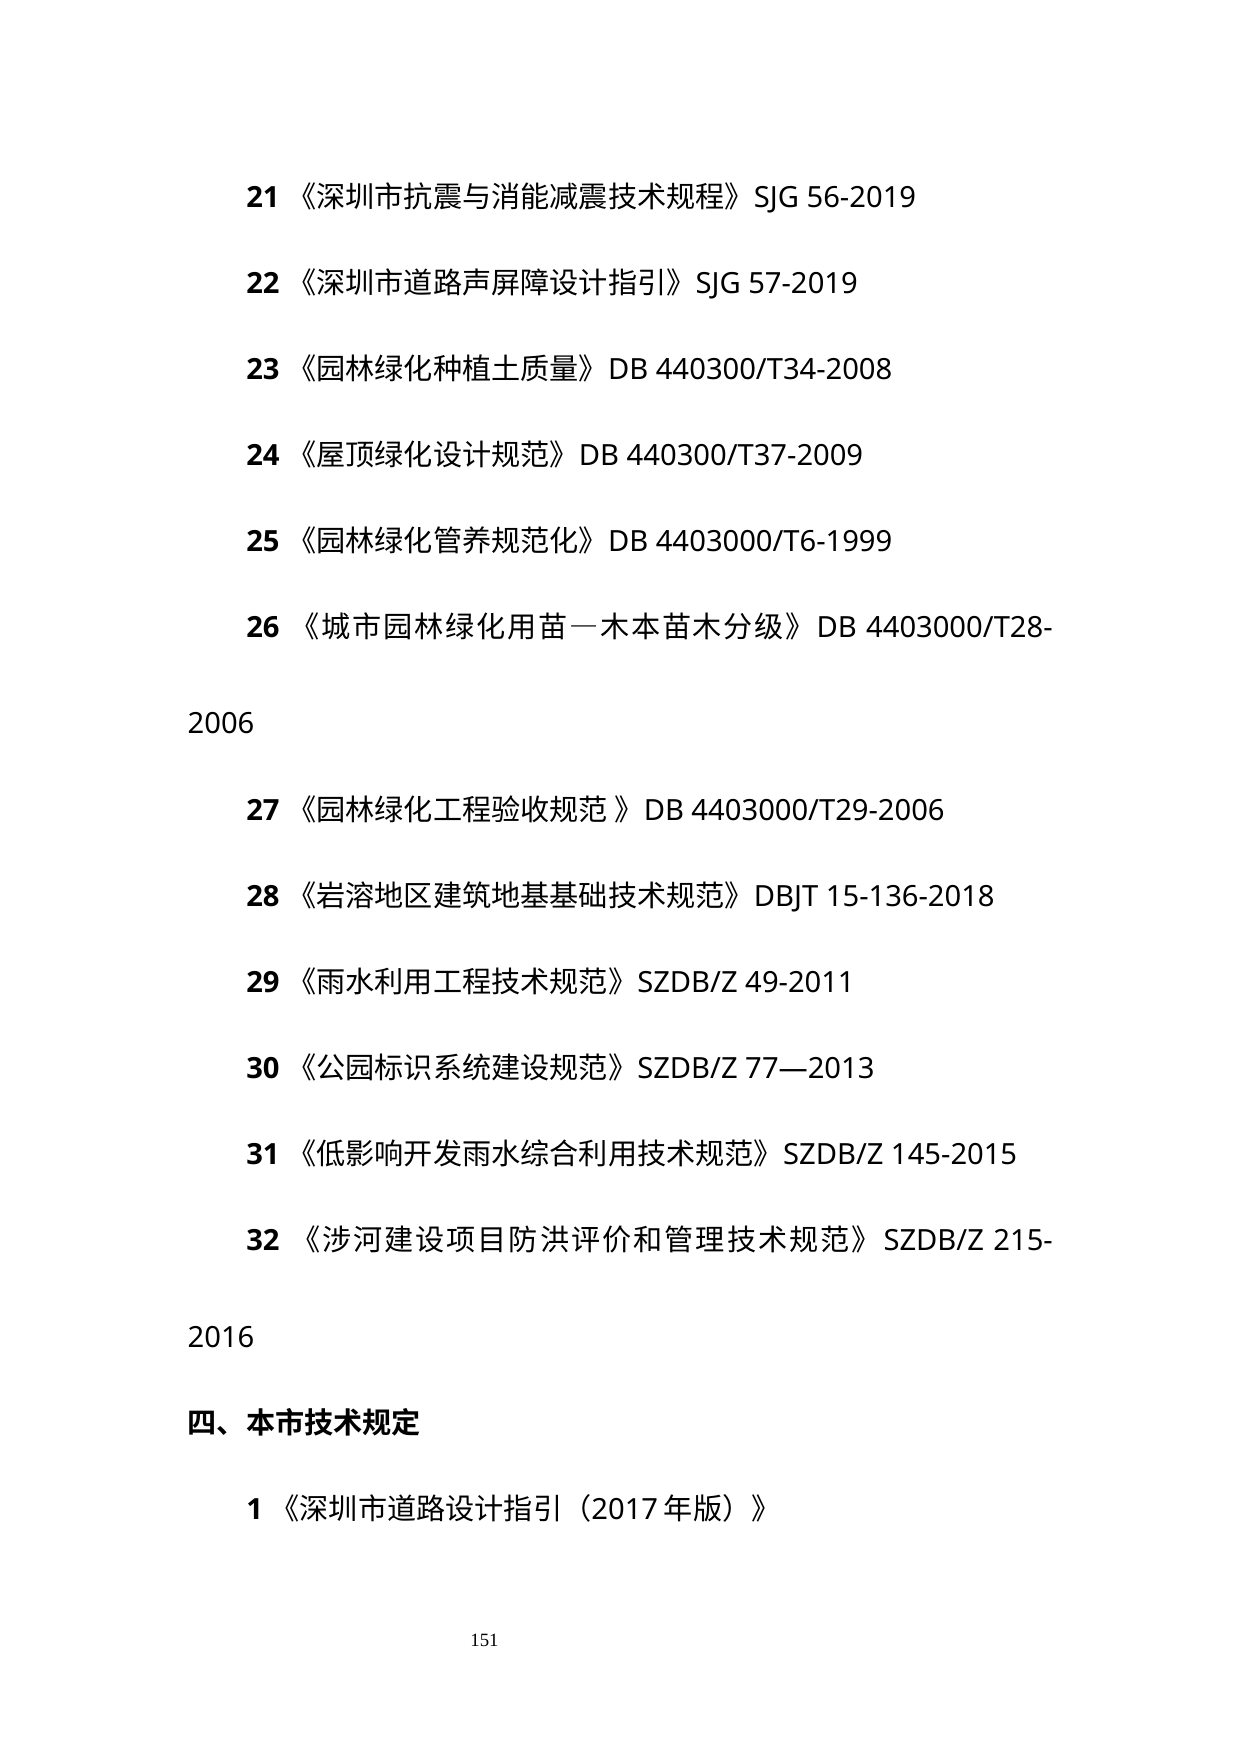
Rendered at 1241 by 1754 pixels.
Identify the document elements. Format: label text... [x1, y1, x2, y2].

text 27 《园林绿化工程验收规范 》DB 4403000/T29-2006 [187, 775, 1053, 840]
text 1 《深圳市道路设计指引（2017年版）》 [187, 1474, 1053, 1539]
text 31 《低影响开发雨水综合利用技术规范》SZDB/Z 145-2015 [187, 1119, 1053, 1184]
text 32 《涉河建设项目防洪评价和管理技术规范》SZDB/Z 215-2016 [187, 1206, 1053, 1368]
text 25 《园林绿化管养规范化》DB 4403000/T6-1999 [187, 507, 1053, 572]
text 21 《深圳市抗震与消能减震技术规程》SJG 56-2019 [187, 162, 1053, 227]
text 四、本市技术规定 [187, 1388, 1053, 1453]
text 22 《深圳市道路声屏障设计指引》SJG 57-2019 [187, 248, 1053, 313]
text 26 《城市园林绿化用苗—木本苗木分级》DB 4403000/T28-2006 [187, 593, 1053, 755]
text 29 《雨水利用工程技术规范》SZDB/Z 49-2011 [187, 947, 1053, 1012]
text 23 《园林绿化种植土质量》DB 440300/T34-2008 [187, 334, 1053, 399]
text 30 《公园标识系统建设规范》SZDB/Z 77—2013 [187, 1033, 1053, 1098]
text 24 《屋顶绿化设计规范》DB 440300/T37-2009 [187, 420, 1053, 485]
text 28 《岩溶地区建筑地基基础技术规范》DBJT 15-136-2018 [187, 861, 1053, 926]
